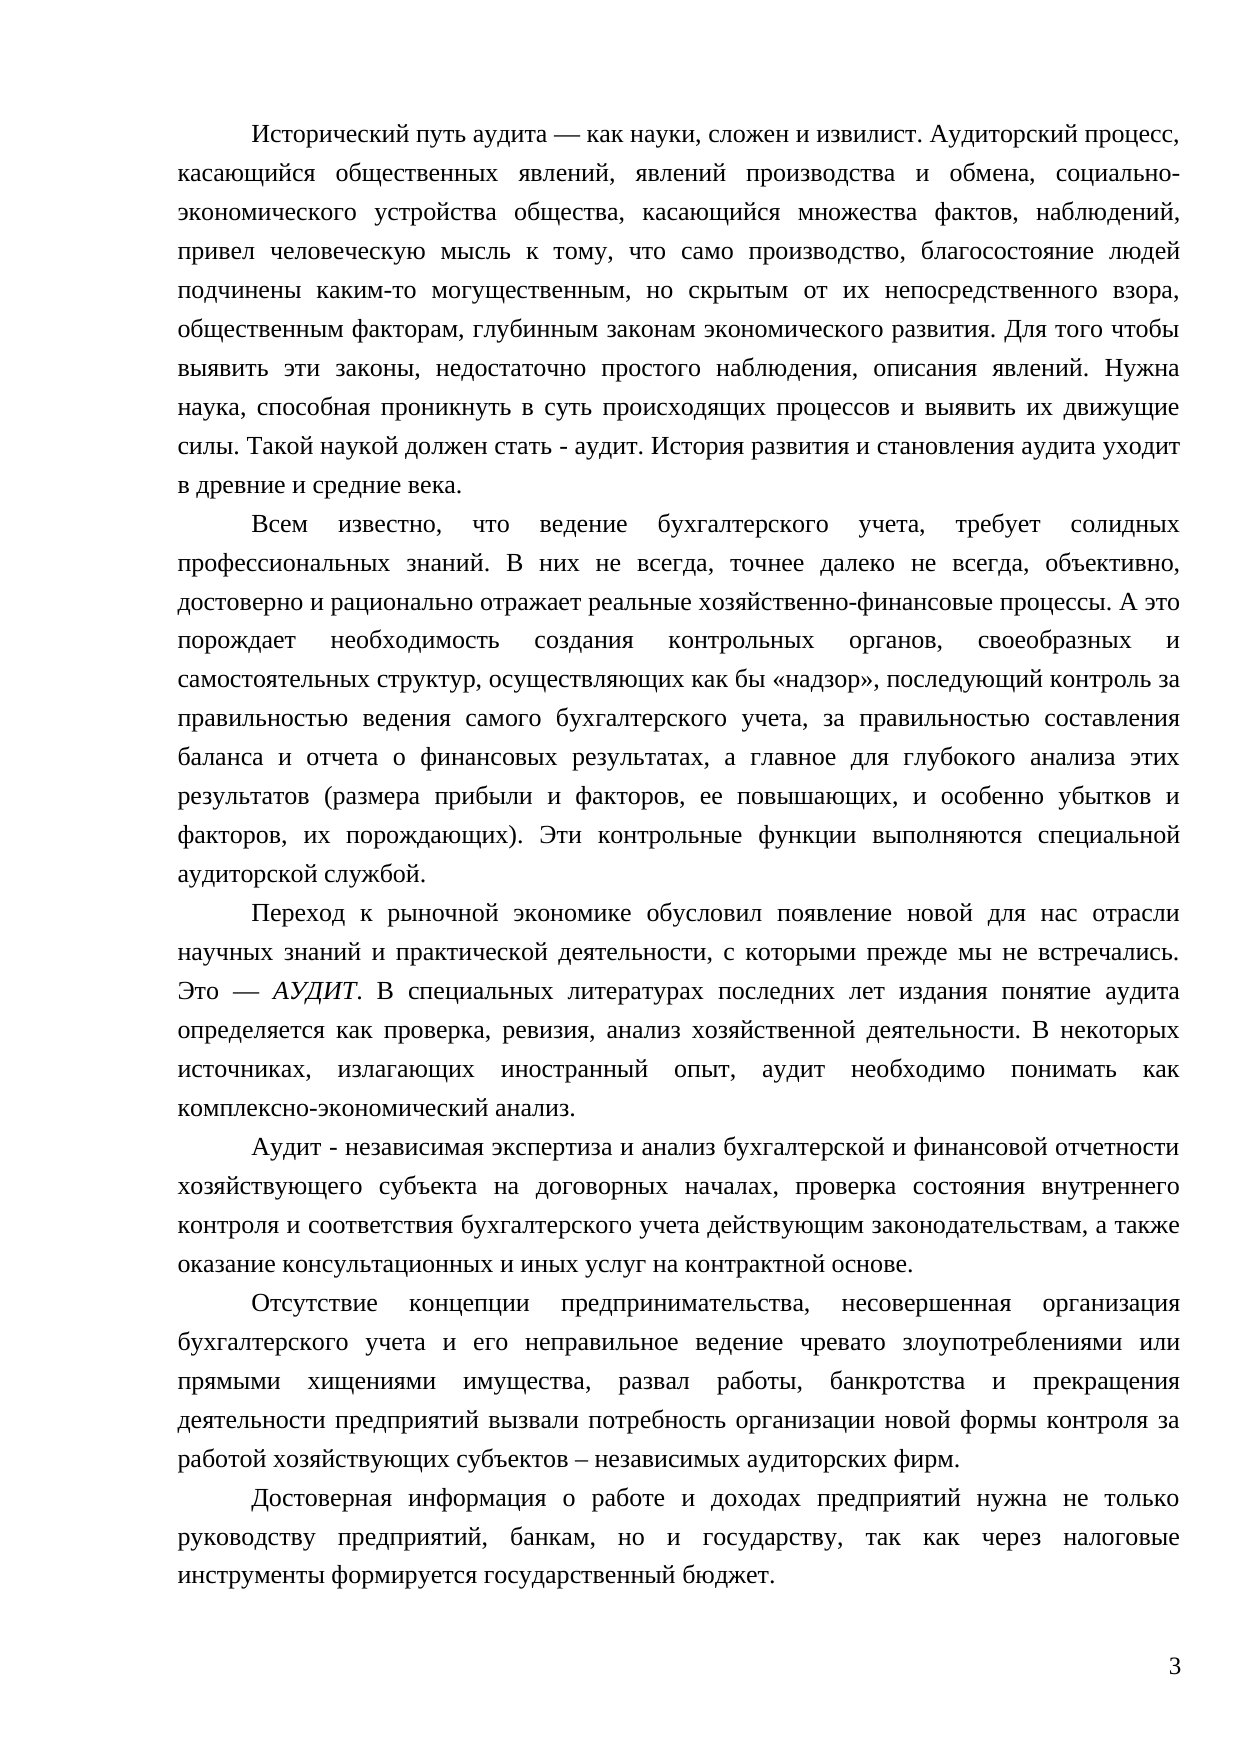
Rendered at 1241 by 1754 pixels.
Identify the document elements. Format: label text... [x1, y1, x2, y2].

text Переход к рыночной экономике обусловил появление новой для нас отрасли научных знаний и практической деятельности, с которыми прежде мы не встречались. Это — АУДИТ. В специальных литературах последних лет издания понятие аудита определяется как проверка, ревизия, анализ хозяйственной деятельности. В некоторых источниках, излагающих иностранный опыт, аудит необходимо понимать как комплексно-экономический анализ. [177, 897, 1181, 1122]
text Исторический путь аудита — как науки, сложен и извилист. Аудиторский процесс, касающийся общественных явлений, явлений производства и обмена, социально-экономического устройства общества, касающийся множества фактов, наблюдений, привел человеческую мысль к тому, что само производство, благосостояние людей подчинены каким-то могущественным, но скрытым от их непосредственного взора, общественным факторам, глубинным законам экономического развития. Для того чтобы выявить эти законы, недостаточно простого наблюдения, описания явлений. Нужна наука, способная проникнуть в суть происходящих процессов и выявить их движущие силы. Такой наукой должен стать - аудит. История развития и становления аудита уходит в древние и средние века. [177, 118, 1181, 499]
text Аудит - независимая экспертиза и анализ бухгалтерской и финансовой отчетности хозяйствующего субъекта на договорных началах, проверка состояния внутреннего контроля и соответствия бухгалтерского учета действующим законодательствам, а также оказание консультационных и иных услуг на контрактной основе. [177, 1131, 1181, 1278]
text Достоверная информация о работе и доходах предприятий нужна не только руководству предприятий, банкам, но и государству, так как через налоговые инструменты формируется государственный бюджет. [177, 1482, 1181, 1589]
text Отсутствие концепции предпринимательства, несовершенная организация бухгалтерского учета и его неправильное ведение чревато злоупотреблениями или прямыми хищениями имущества, развал работы, банкротства и прекращения деятельности предприятий вызвали потребность организации новой формы контроля за работой хозяйствующих субъектов – независимых аудиторских фирм. [177, 1287, 1181, 1473]
text Всем известно, что ведение бухгалтерского учета, требует солидных профессиональных знаний. В них не всегда, точнее далеко не всегда, объективно, достоверно и рационально отражает реальные хозяйственно-финансовые процессы. А это порождает необходимость создания контрольных органов, своеобразных и самостоятельных структур, осуществляющих как бы «надзор», последующий контроль за правильностью ведения самого бухгалтерского учета, за правильностью составления баланса и отчета о финансовых результатах, а главное для глубокого анализа этих результатов (размера прибыли и факторов, ее повышающих, и особенно убытков и факторов, их порождающих). Эти контрольные функции выполняются специальной аудиторской службой. [177, 508, 1181, 888]
